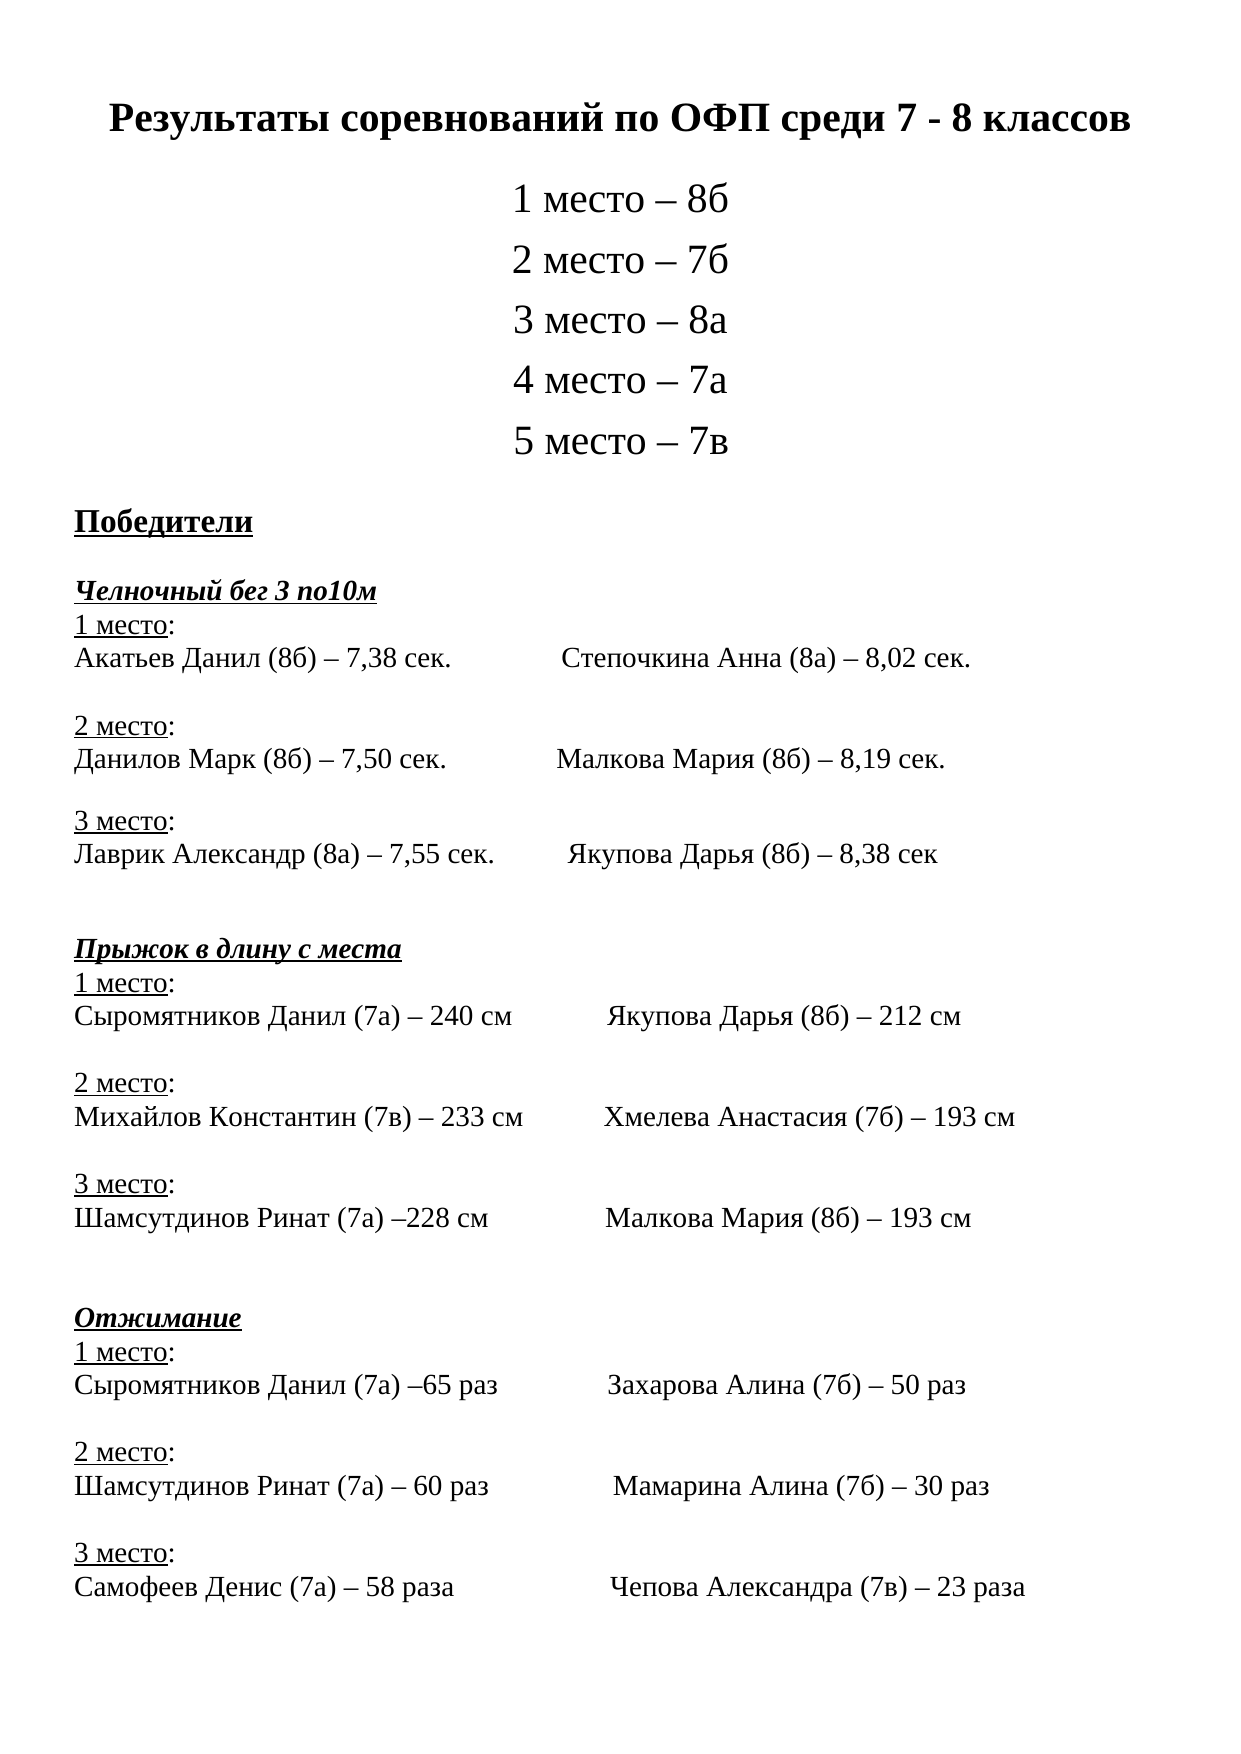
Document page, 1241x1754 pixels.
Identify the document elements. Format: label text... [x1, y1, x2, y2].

text Победители [44, 502, 1196, 540]
text 4 место – 7а [44, 355, 1196, 403]
text 3 место: [44, 1166, 1196, 1200]
text 1 место – 8б [44, 174, 1196, 222]
text Сыромятников Данил (7а) – 240 см Якупова Дарья (8б) – 212 см [44, 998, 1196, 1032]
text Лаврик Александр (8а) – 7,55 сек. Якупова Дарья (8б) – 8,38 сек [44, 836, 1196, 870]
text 3 место: [44, 1535, 1196, 1569]
text Шамсутдинов Ринат (7а) – 60 раз Мамарина Алина (7б) – 30 раз [44, 1468, 1196, 1502]
text 1 место: [44, 1334, 1196, 1367]
text Самофеев Денис (7а) – 58 раза Чепова Александра (7в) – 23 раза [44, 1569, 1196, 1602]
text Михайлов Константин (7в) – 233 см Хмелева Анастасия (7б) – 193 см [44, 1099, 1196, 1133]
text 2 место: [44, 1066, 1196, 1099]
text 3 место: [44, 803, 1196, 836]
text Отжимание [44, 1300, 1196, 1334]
text Акатьев Данил (8б) – 7,38 сек. Степочкина Анна (8а) – 8,02 сек. [44, 641, 1196, 674]
text 3 место – 8а [44, 294, 1196, 342]
text Данилов Марк (8б) – 7,50 сек. Малкова Мария (8б) – 8,19 сек. [44, 741, 1196, 775]
text Прыжок в длину с места [44, 931, 1196, 965]
text 5 место – 7в [44, 415, 1196, 463]
text Результаты соревнований по ОФП среди 7 - 8 классов [44, 92, 1196, 140]
text 2 место: [44, 708, 1196, 741]
text 1 место: [44, 607, 1196, 641]
text 2 место – 7б [44, 234, 1196, 282]
text Челночный бег 3 по10м [44, 573, 1196, 607]
text 2 место: [44, 1434, 1196, 1468]
text Сыромятников Данил (7а) –65 раз Захарова Алина (7б) – 50 раз [44, 1367, 1196, 1401]
text Шамсутдинов Ринат (7а) –228 см Малкова Мария (8б) – 193 см [44, 1200, 1196, 1233]
text 1 место: [44, 965, 1196, 998]
